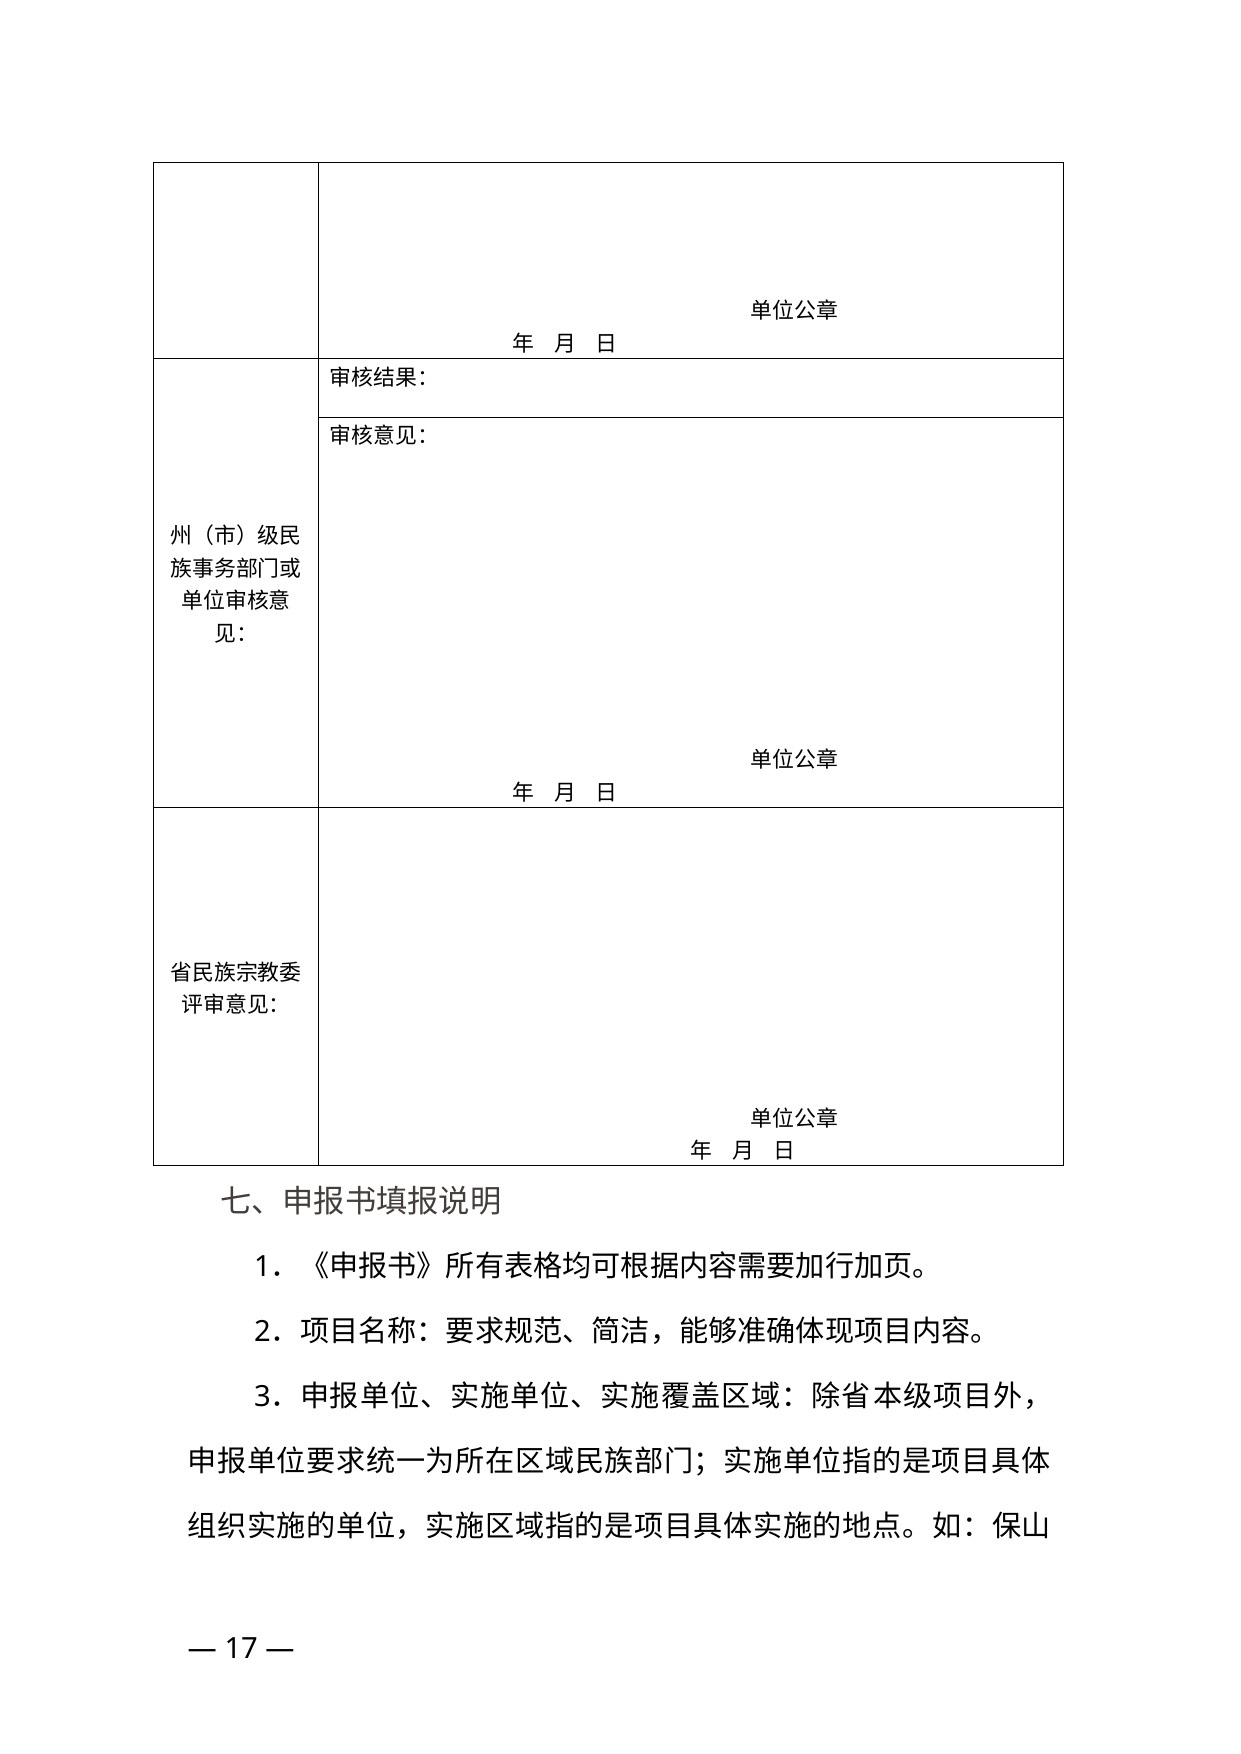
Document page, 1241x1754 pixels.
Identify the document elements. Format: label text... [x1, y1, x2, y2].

table_cell 审核结果： [319, 359, 1063, 417]
table_cell 单位公章 年 月 日 [319, 808, 1063, 1165]
list 《申报书》所有表格均可根据内容需要加行加页。 [187, 1231, 1053, 1296]
table_cell 审核意见： 单位公章 年 月 日 [319, 418, 1063, 807]
table_cell 州（市）级民族事务部门或单位审核意见： [154, 359, 318, 807]
list 项目名称：要求规范、简洁，能够准确体现项目内容。 [187, 1296, 1053, 1361]
table_cell 初审意见： 单位公章 年 月 日 [319, 163, 1063, 358]
table_cell 省民族宗教委评审意见： [154, 808, 318, 1165]
text 七、申报书填报说明 [187, 1166, 1053, 1231]
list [187, 1361, 1053, 1556]
